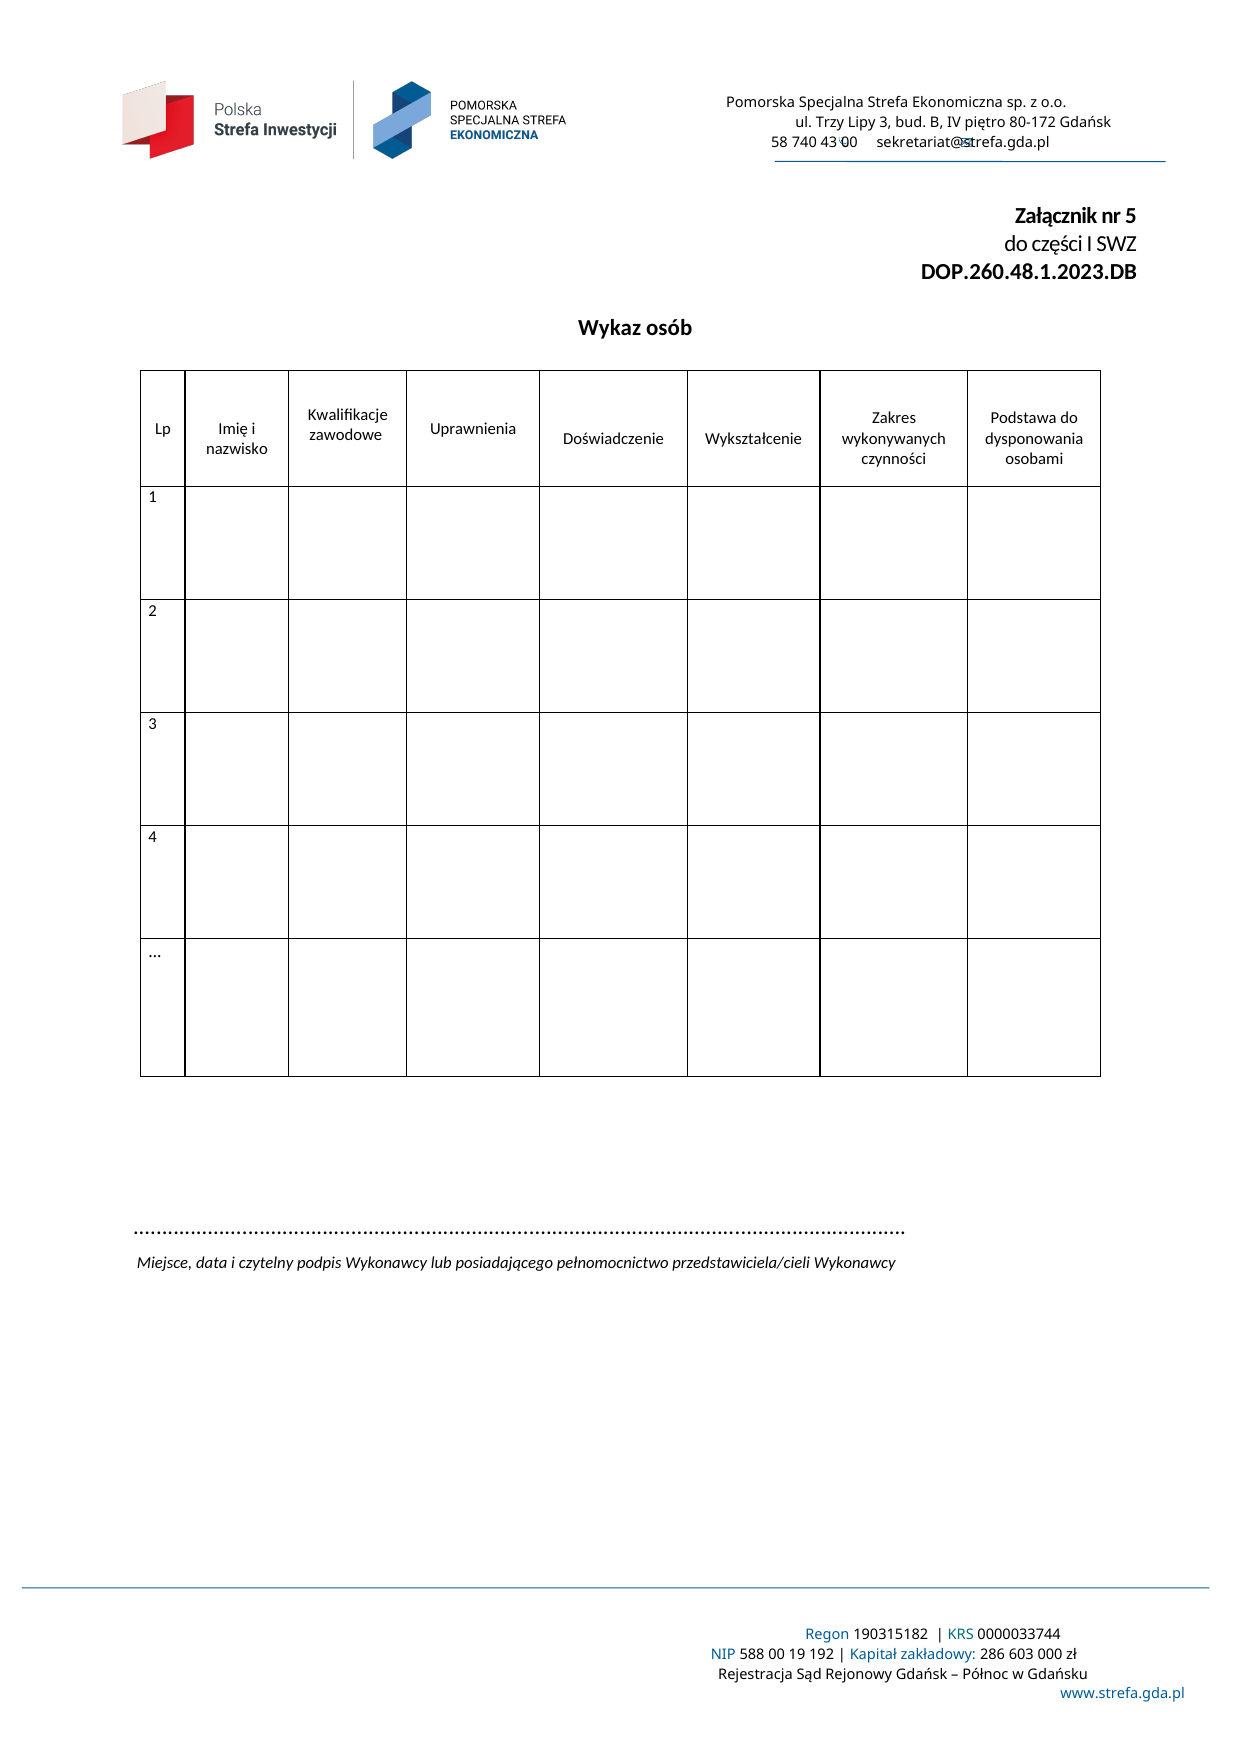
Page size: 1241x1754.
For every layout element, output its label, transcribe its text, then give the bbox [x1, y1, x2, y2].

table_cell [289, 713, 406, 825]
text do części I SWZ [133, 229, 1137, 257]
table_cell [540, 713, 687, 825]
table_cell [821, 826, 967, 938]
table_cell [968, 713, 1100, 825]
table_cell [407, 713, 539, 825]
picture [100, 69, 566, 167]
table_header Lp [141, 371, 184, 486]
table_header Uprawnienia [407, 371, 539, 486]
table_cell [407, 826, 539, 938]
table_cell 3 [141, 713, 184, 825]
table_cell [186, 600, 288, 712]
text DOP.260.48.1.2023.DB [133, 257, 1137, 286]
table_cell [407, 600, 539, 712]
table_cell 4 [141, 826, 184, 938]
table_cell [540, 487, 687, 599]
text ....................................................................................................................................... [133, 1212, 1137, 1240]
table_cell [186, 939, 288, 1076]
table_header Imię i nazwisko [186, 371, 288, 486]
table_cell [289, 600, 406, 712]
table_cell [821, 487, 967, 599]
table_cell [821, 713, 967, 825]
text Wykaz osób [133, 313, 1137, 342]
text Miejsce, data i czytelny podpis Wykonawcy lub posiadającego pełnomocnictwo przedstawiciela/cieli Wykonawcy [133, 1253, 1137, 1273]
table_cell [186, 487, 288, 599]
table_cell [821, 600, 967, 712]
table_cell [688, 939, 819, 1076]
text Załącznik nr 5 [133, 201, 1137, 229]
table_cell [289, 826, 406, 938]
table_cell [289, 487, 406, 599]
table_cell [968, 939, 1100, 1076]
table_cell … [141, 939, 184, 1076]
table_cell [540, 826, 687, 938]
table_cell [968, 826, 1100, 938]
picture [960, 138, 972, 147]
table_cell [968, 600, 1100, 712]
table_header Wykształcenie [688, 371, 819, 486]
table_cell [968, 487, 1100, 599]
table_cell [688, 826, 819, 938]
picture [838, 137, 843, 147]
table_cell [407, 939, 539, 1076]
table_header Podstawa do dysponowania osobami [968, 371, 1100, 486]
table_cell [688, 487, 819, 599]
table_header Kwalifikacje zawodowe [289, 371, 406, 486]
table_cell [186, 713, 288, 825]
table_header Zakres wykonywanych czynności [821, 371, 967, 486]
table_cell [821, 939, 967, 1076]
table_cell [407, 487, 539, 599]
table_cell 2 [141, 600, 184, 712]
table_header Doświadczenie [540, 371, 687, 486]
table_cell [688, 713, 819, 825]
table_cell [688, 600, 819, 712]
table_cell 1 [141, 487, 184, 599]
table_cell [289, 939, 406, 1076]
table_cell [540, 939, 687, 1076]
table_cell [186, 826, 288, 938]
table_cell [540, 600, 687, 712]
